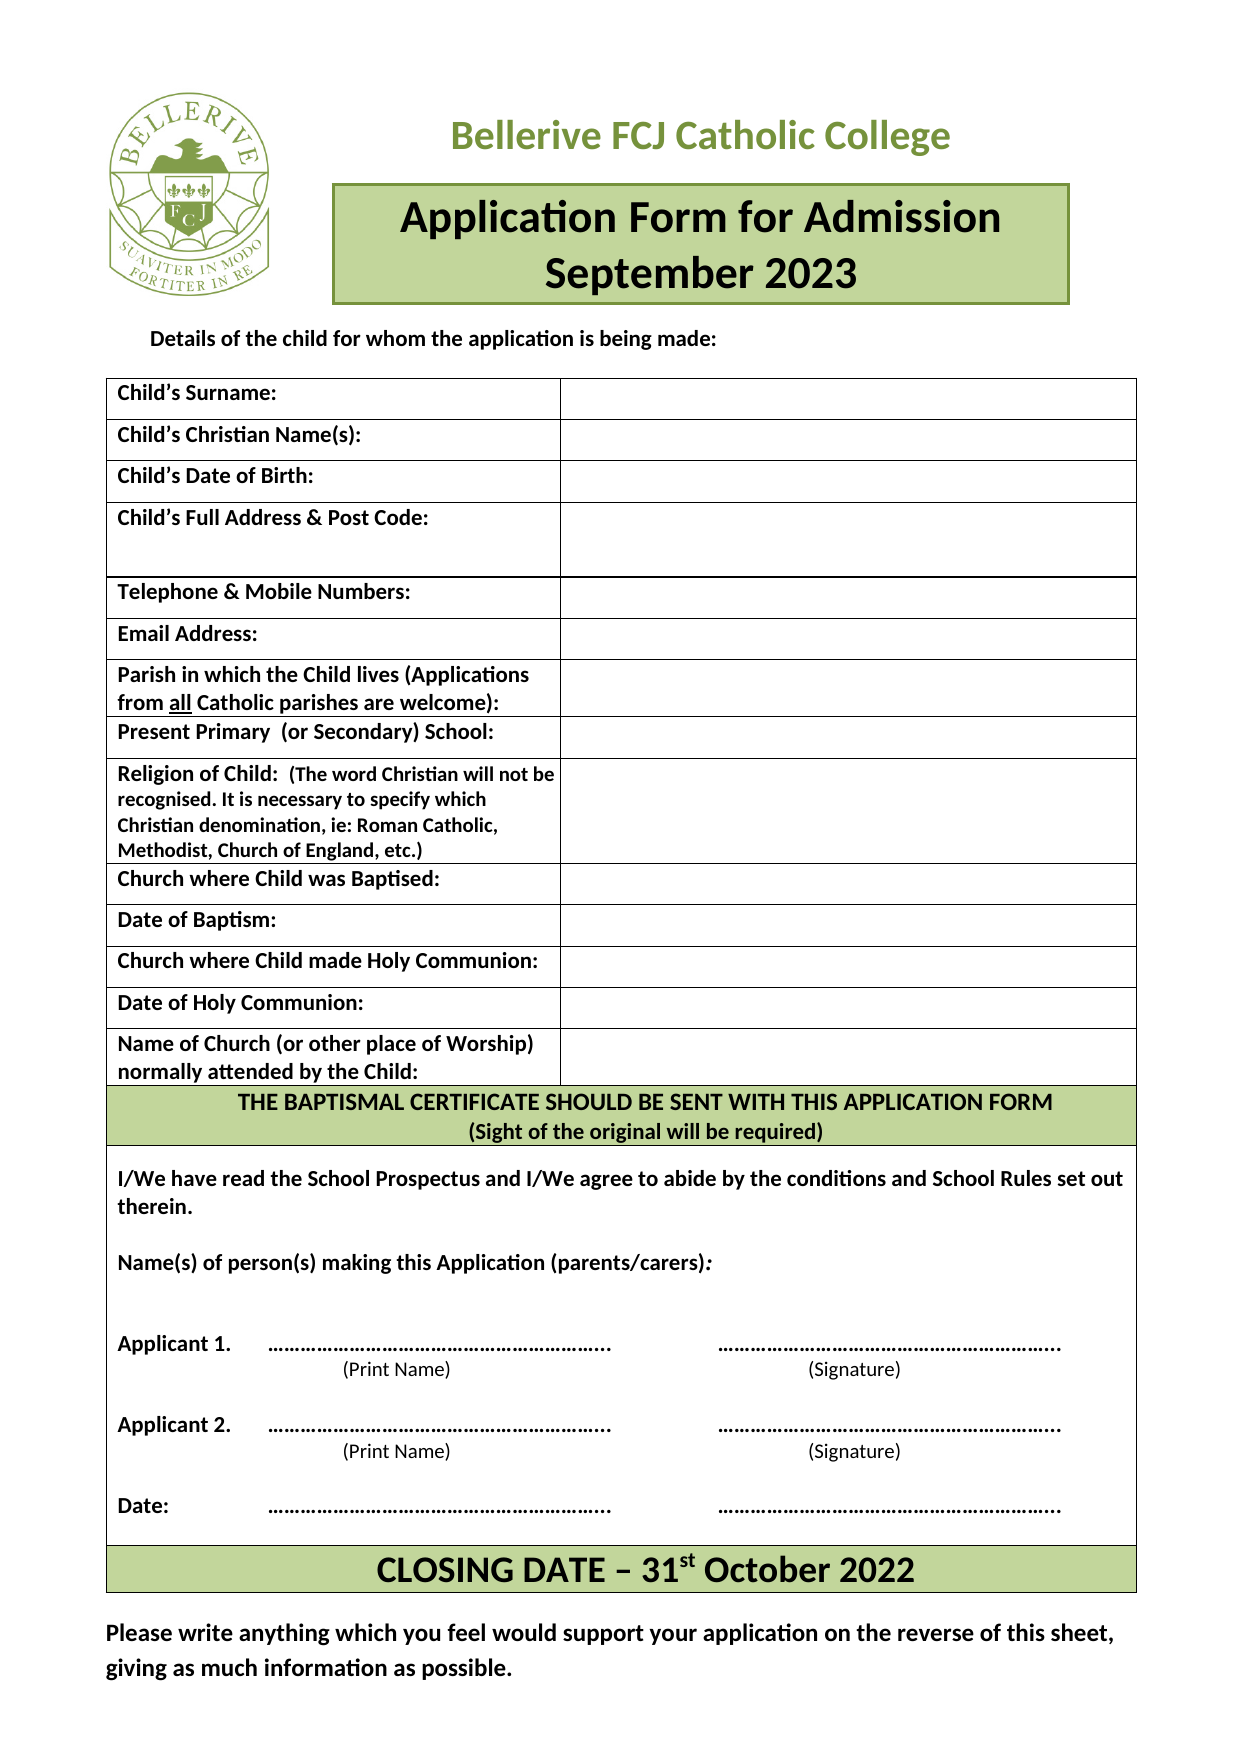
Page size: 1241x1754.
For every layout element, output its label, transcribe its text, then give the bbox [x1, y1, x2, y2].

text Please write anything which you feel would support your application on the reverse of this sheet, giving as much information as possible. [106, 1617, 1139, 1682]
table_cell [561, 947, 1136, 987]
table_cell [561, 759, 1136, 863]
table_cell Religion of Child: (The word Christian will not be recognised. It is necessary to specify which Christian denomination, ie: Roman Catholic, Methodist, Church of England, etc.) [107, 759, 560, 863]
table_cell Church where Child made Holy Communion: [107, 947, 560, 987]
table_cell [561, 864, 1136, 904]
table_cell Date of Baptism: [107, 905, 560, 946]
table_cell [561, 1029, 1136, 1085]
table_cell [561, 905, 1136, 946]
table_cell [561, 660, 1136, 716]
table_cell I/We have read the School Prospectus and I/We agree to abide by the conditions and School Rules set out therein. Name(s) of person(s) making this Application (parents/carers): Applicant 1. ……………………………………………………... ……………………………………………………... (Print Name) (Signature) Applicant 2. ……………………………………………………... ……………………………………………………... (Print Name) (Signature) Date: ……………………………………………………... ……………………………………………………... [107, 1146, 1136, 1545]
table_cell Name of Church (or other place of Worship) normally attended by the Child: [107, 1029, 560, 1085]
table_cell [561, 578, 1136, 618]
table_cell THE BAPTISMAL CERTIFICATE SHOULD BE SENT WITH THIS APPLICATION FORM (Sight of the original will be required) [107, 1086, 1136, 1145]
table_cell Child’s Date of Birth: [107, 461, 560, 502]
table_cell Email Address: [107, 619, 560, 659]
text Details of the child for whom the application is being made: [150, 324, 1139, 352]
table_cell Child’s Christian Name(s): [107, 420, 560, 460]
table_header [561, 379, 1136, 419]
table_cell Date of Holy Communion: [107, 988, 560, 1028]
table_cell [561, 988, 1136, 1028]
table_cell [561, 619, 1136, 659]
table_header Child’s Surname: [107, 379, 560, 419]
table_cell Child’s Full Address & Post Code: [107, 503, 560, 576]
table_cell Present Primary (or Secondary) School: [107, 717, 560, 758]
table_cell [561, 420, 1136, 460]
table_cell [561, 503, 1136, 576]
table_cell Parish in which the Child lives (Applications from all Catholic parishes are welcome): [107, 660, 560, 716]
table_cell CLOSING DATE – 31st October 2022 [107, 1546, 1136, 1592]
table_cell Church where Child was Baptised: [107, 864, 560, 904]
table_cell [561, 717, 1136, 758]
table_cell Telephone & Mobile Numbers: [107, 578, 560, 618]
table_cell [561, 461, 1136, 502]
